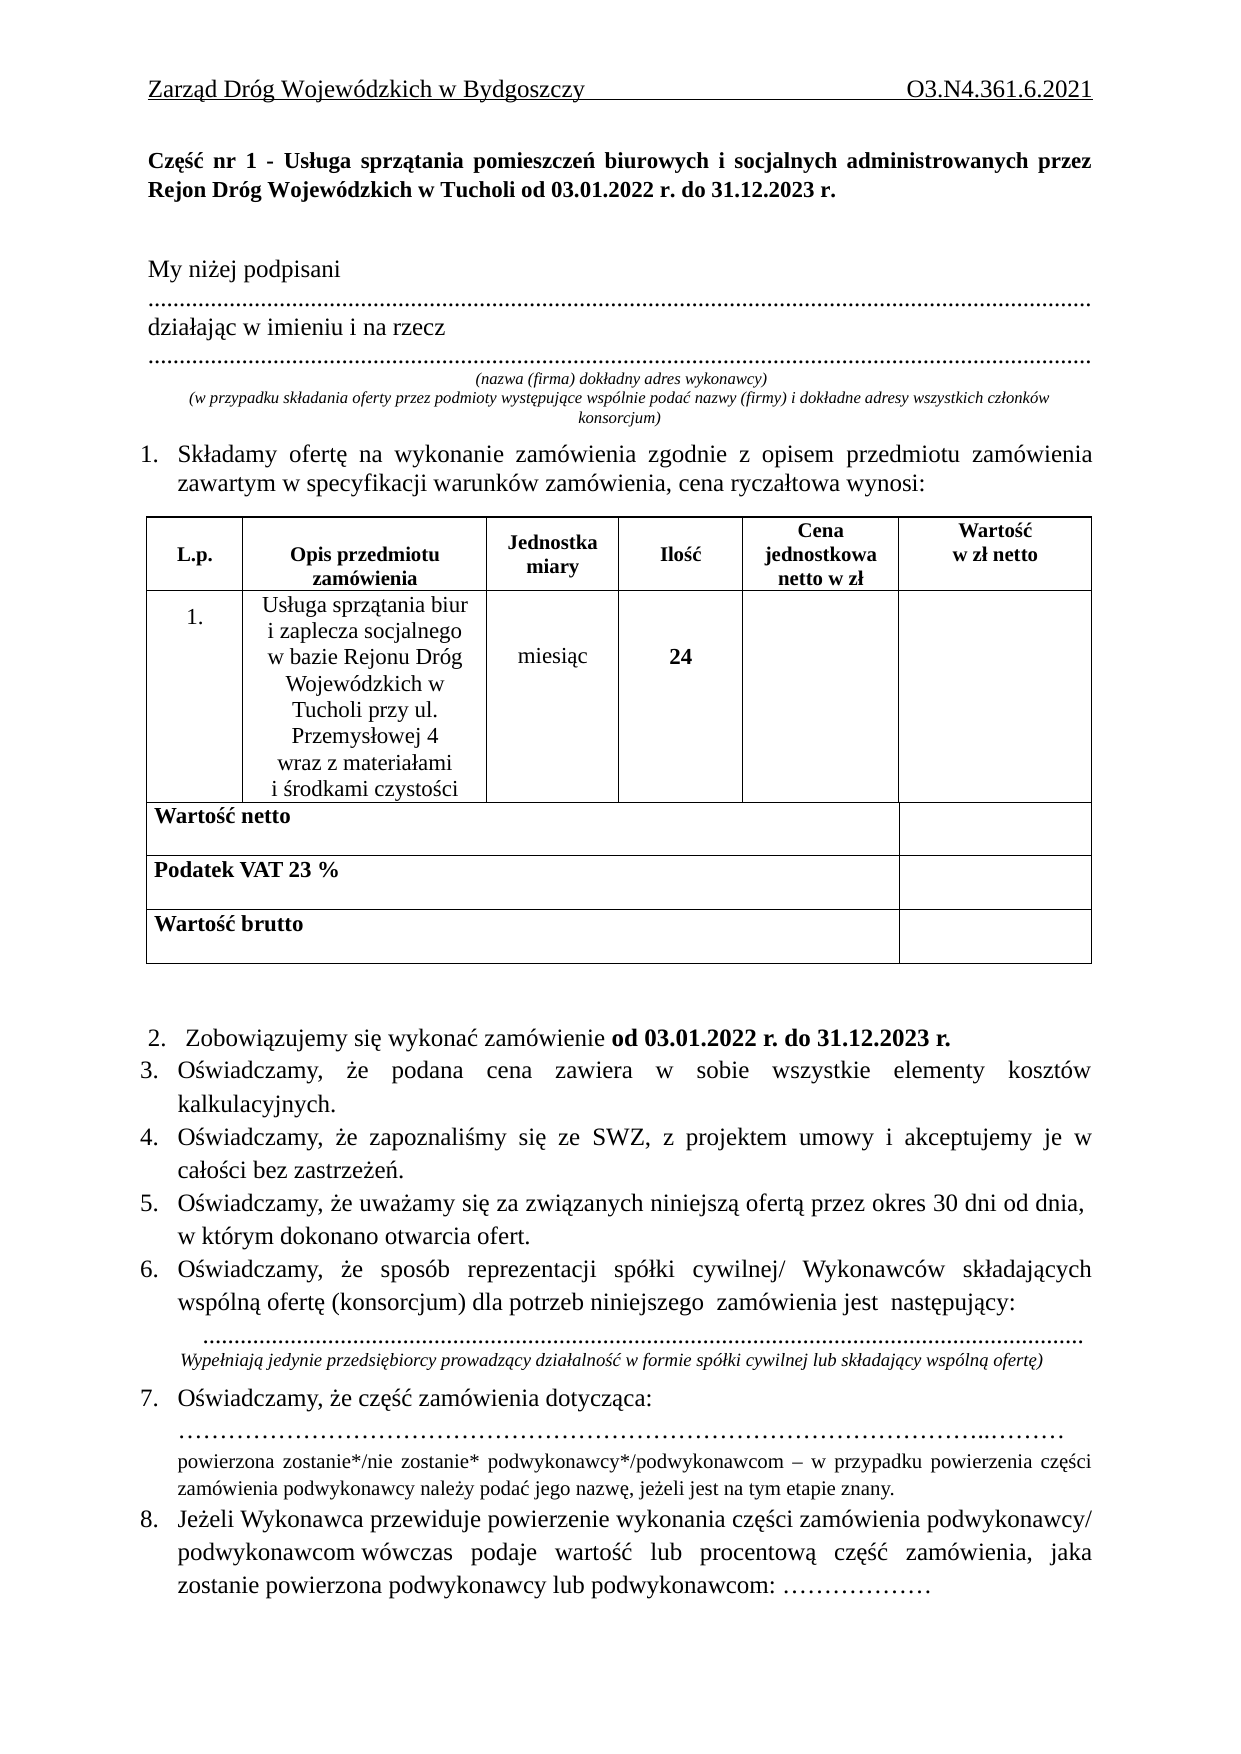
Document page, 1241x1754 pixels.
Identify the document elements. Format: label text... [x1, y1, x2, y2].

table_cell [900, 910, 1091, 963]
list Oświadczamy, że podana cena zawiera w sobie wszystkie elementy kosztów kalkulacyjnych. [140, 1056, 1093, 1117]
text (nazwa (firma) dokładny adres wykonawcy) [148, 369, 1093, 388]
list Zobowiązujemy się wykonać zamówienie od 03.01.2022 r. do 31.12.2023 r. [148, 1023, 1093, 1051]
text ....................................................................................................................................................... [148, 283, 1093, 312]
table_cell 1. [147, 591, 242, 802]
list Oświadczamy, że zapoznaliśmy się ze SWZ, z projektem umowy i akceptujemy je w całości bez zastrzeżeń. [140, 1122, 1093, 1183]
table_header Opis przedmiotu zamówienia [243, 518, 486, 590]
text ....................................................................................................................................................... [148, 340, 1093, 369]
text Część nr 1 - Usługa sprzątania pomieszczeń biurowych i socjalnych administrowanych przez Rejon Dróg Wojewódzkich w Tucholi od 03.01.2022 r. do 31.12.2023 r. [148, 148, 1093, 202]
list Jeżeli Wykonawca przewiduje powierzenie wykonania części zamówienia podwykonawcy/ podwykonawcom wówczas podaje wartość lub procentową część zamówienia, jaka zostanie powierzona podwykonawcy lub podwykonawcom: ……………… [140, 1504, 1093, 1599]
table_cell Wartość brutto [147, 910, 899, 963]
list Oświadczamy, że część zamówienia dotycząca: [140, 1383, 1093, 1411]
table_cell [900, 856, 1091, 909]
text działając w imieniu i na rzecz [148, 312, 1093, 340]
table_cell [743, 591, 898, 802]
text powierzona zostanie*/nie zostanie* podwykonawcy*/podwykonawcom – w przypadku powierzenia części zamówienia podwykonawcy należy podać jego nazwę, jeżeli jest na tym etapie znany. [177, 1449, 1093, 1500]
text Wypełniają jedynie przedsiębiorcy prowadzący działalność w formie spółki cywilnej lub składający wspólną ofertę) [133, 1348, 1093, 1370]
table_header Cena jednostkowa netto w zł [743, 518, 898, 590]
table_header L.p. [147, 518, 242, 590]
list Składamy ofertę na wykonanie zamówienia zgodnie z opisem przedmiotu zamówienia zawartym w specyfikacji warunków zamówienia, cena ryczałtowa wynosi: [140, 439, 1093, 497]
table_cell [899, 591, 1091, 802]
list Oświadczamy, że sposób reprezentacji spółki cywilnej/ Wykonawców składających wspólną ofertę (konsorcjum) dla potrzeb niniejszego zamówienia jest następujący: [140, 1254, 1093, 1316]
table_cell [900, 803, 1091, 855]
text ……………………………………………………………………………………..……… [177, 1416, 1093, 1444]
table_cell Usługa sprzątania biur i zaplecza socjalnego w bazie Rejonu Dróg Wojewódzkich w Tucholi przy ul. Przemysłowej 4 wraz z materiałami i środkami czystości [243, 591, 486, 802]
table_cell Wartość netto [147, 803, 899, 855]
table_cell 24 [619, 591, 742, 802]
table_header Jednostka miary [487, 518, 618, 590]
text (w przypadku składania oferty przez podmioty występujące wspólnie podać nazwy (firmy) i dokładne adresy wszystkich członków konsorcjum) [148, 388, 1093, 427]
text My niżej podpisani [148, 254, 1093, 283]
table_header Ilość [619, 518, 742, 590]
table_cell miesiąc [487, 591, 618, 802]
table_cell Podatek VAT 23 % [147, 856, 899, 909]
list Oświadczamy, że uważamy się za związanych niniejszą ofertą przez okres 30 dni od dnia, w którym dokonano otwarcia ofert. [140, 1188, 1093, 1249]
table_header Wartość w zł netto [899, 518, 1091, 590]
text ............................................................................................................................................. [177, 1320, 1093, 1348]
